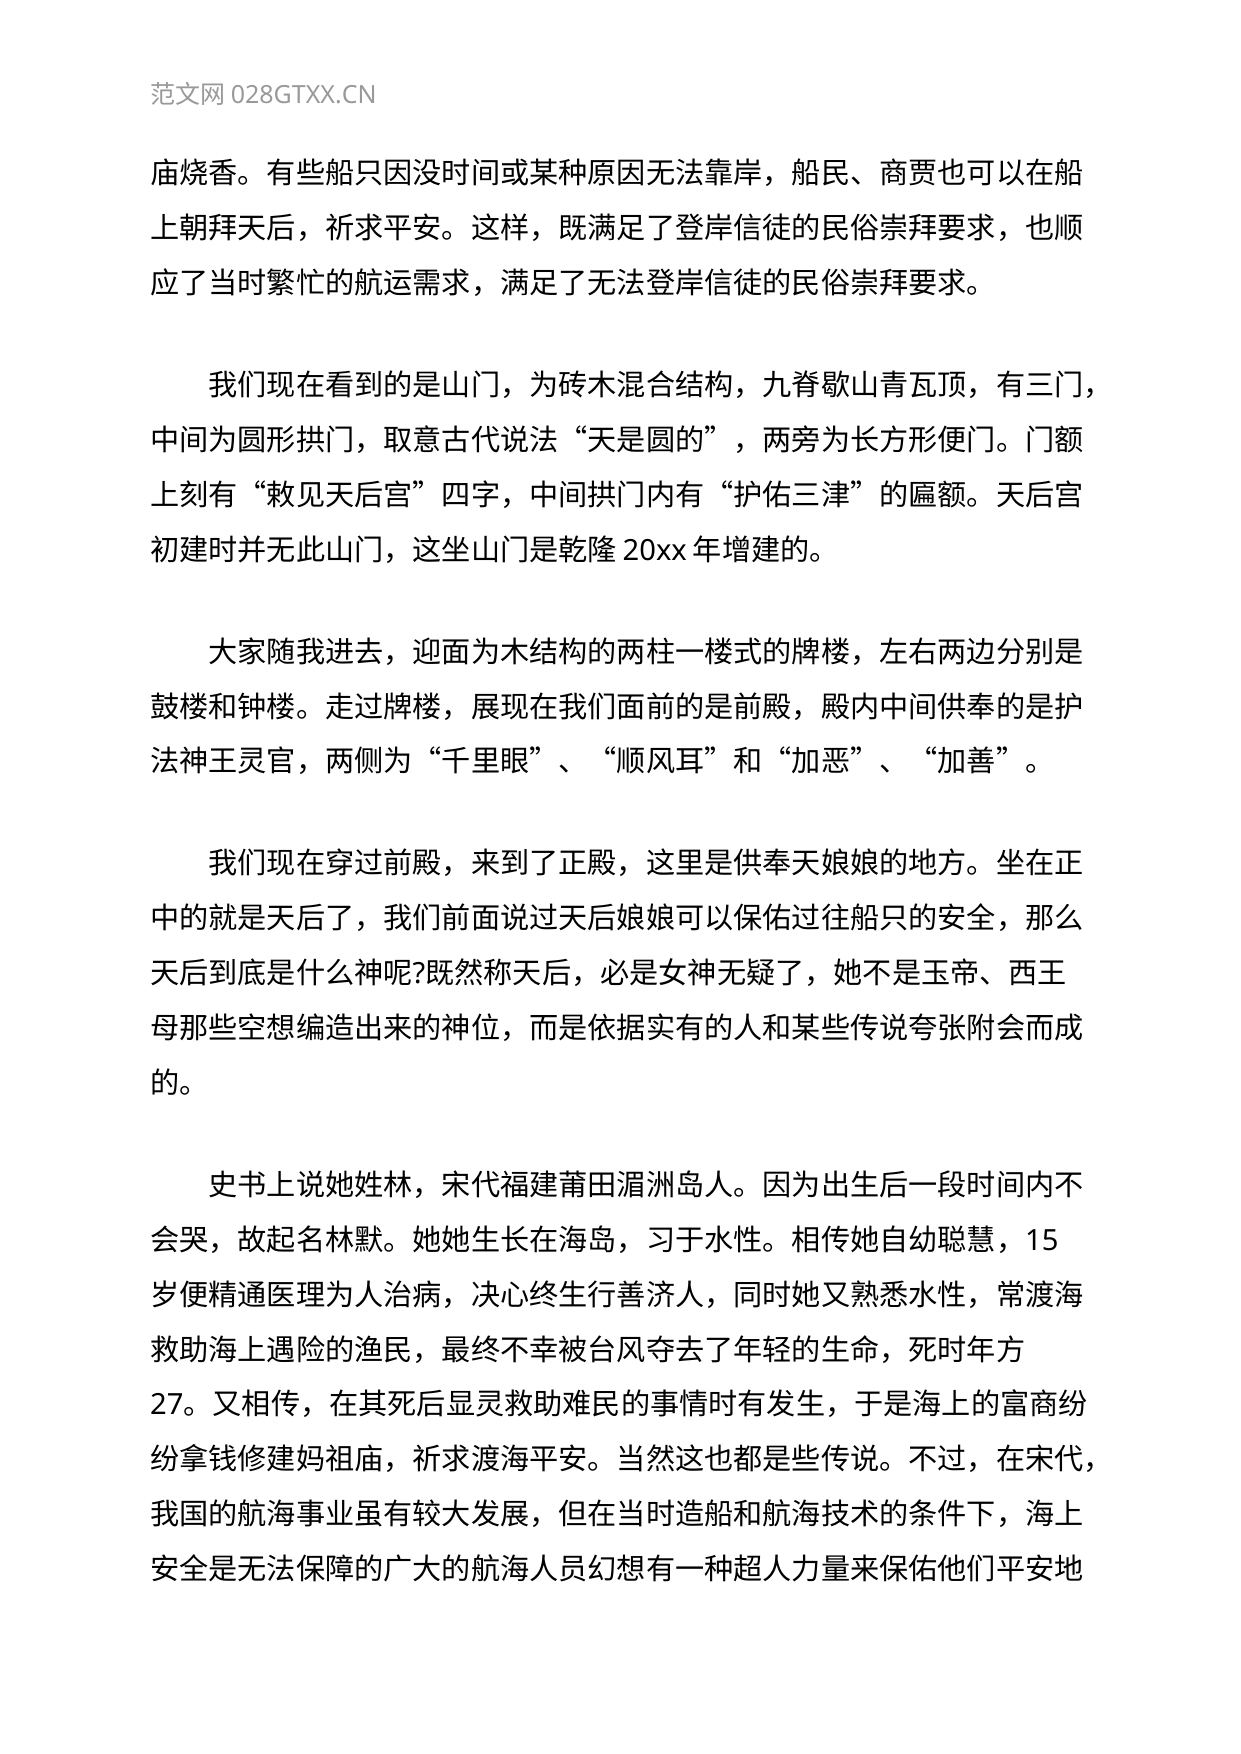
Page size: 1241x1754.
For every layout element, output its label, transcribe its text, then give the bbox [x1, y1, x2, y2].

text 我们现在穿过前殿，来到了正殿，这里是供奉天娘娘的地方。坐在正中的就是天后了，我们前面说过天后娘娘可以保佑过往船只的安全，那么天后到底是什么神呢?既然称天后，必是女神无疑了，她不是玉帝、西王母那些空想编造出来的神位，而是依据实有的人和某些传说夸张附会而成的。 [150, 840, 1090, 1102]
text 大家随我进去，迎面为木结构的两柱一楼式的牌楼，左右两边分别是鼓楼和钟楼。走过牌楼，展现在我们面前的是前殿，殿内中间供奉的是护法神王灵官，两侧为“千里眼”、“顺风耳”和“加恶”、“加善”。 [150, 628, 1090, 780]
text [150, 150, 1090, 302]
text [150, 1161, 1090, 1588]
text 我们现在看到的是山门，为砖木混合结构，九脊歇山青瓦顶，有三门，中间为圆形拱门，取意古代说法“天是圆的”，两旁为长方形便门。门额上刻有“敕见天后宫”四字，中间拱门内有“护佑三津”的匾额。天后宫初建时并无此山门，这坐山门是乾隆20xx年增建的。 [150, 362, 1090, 569]
